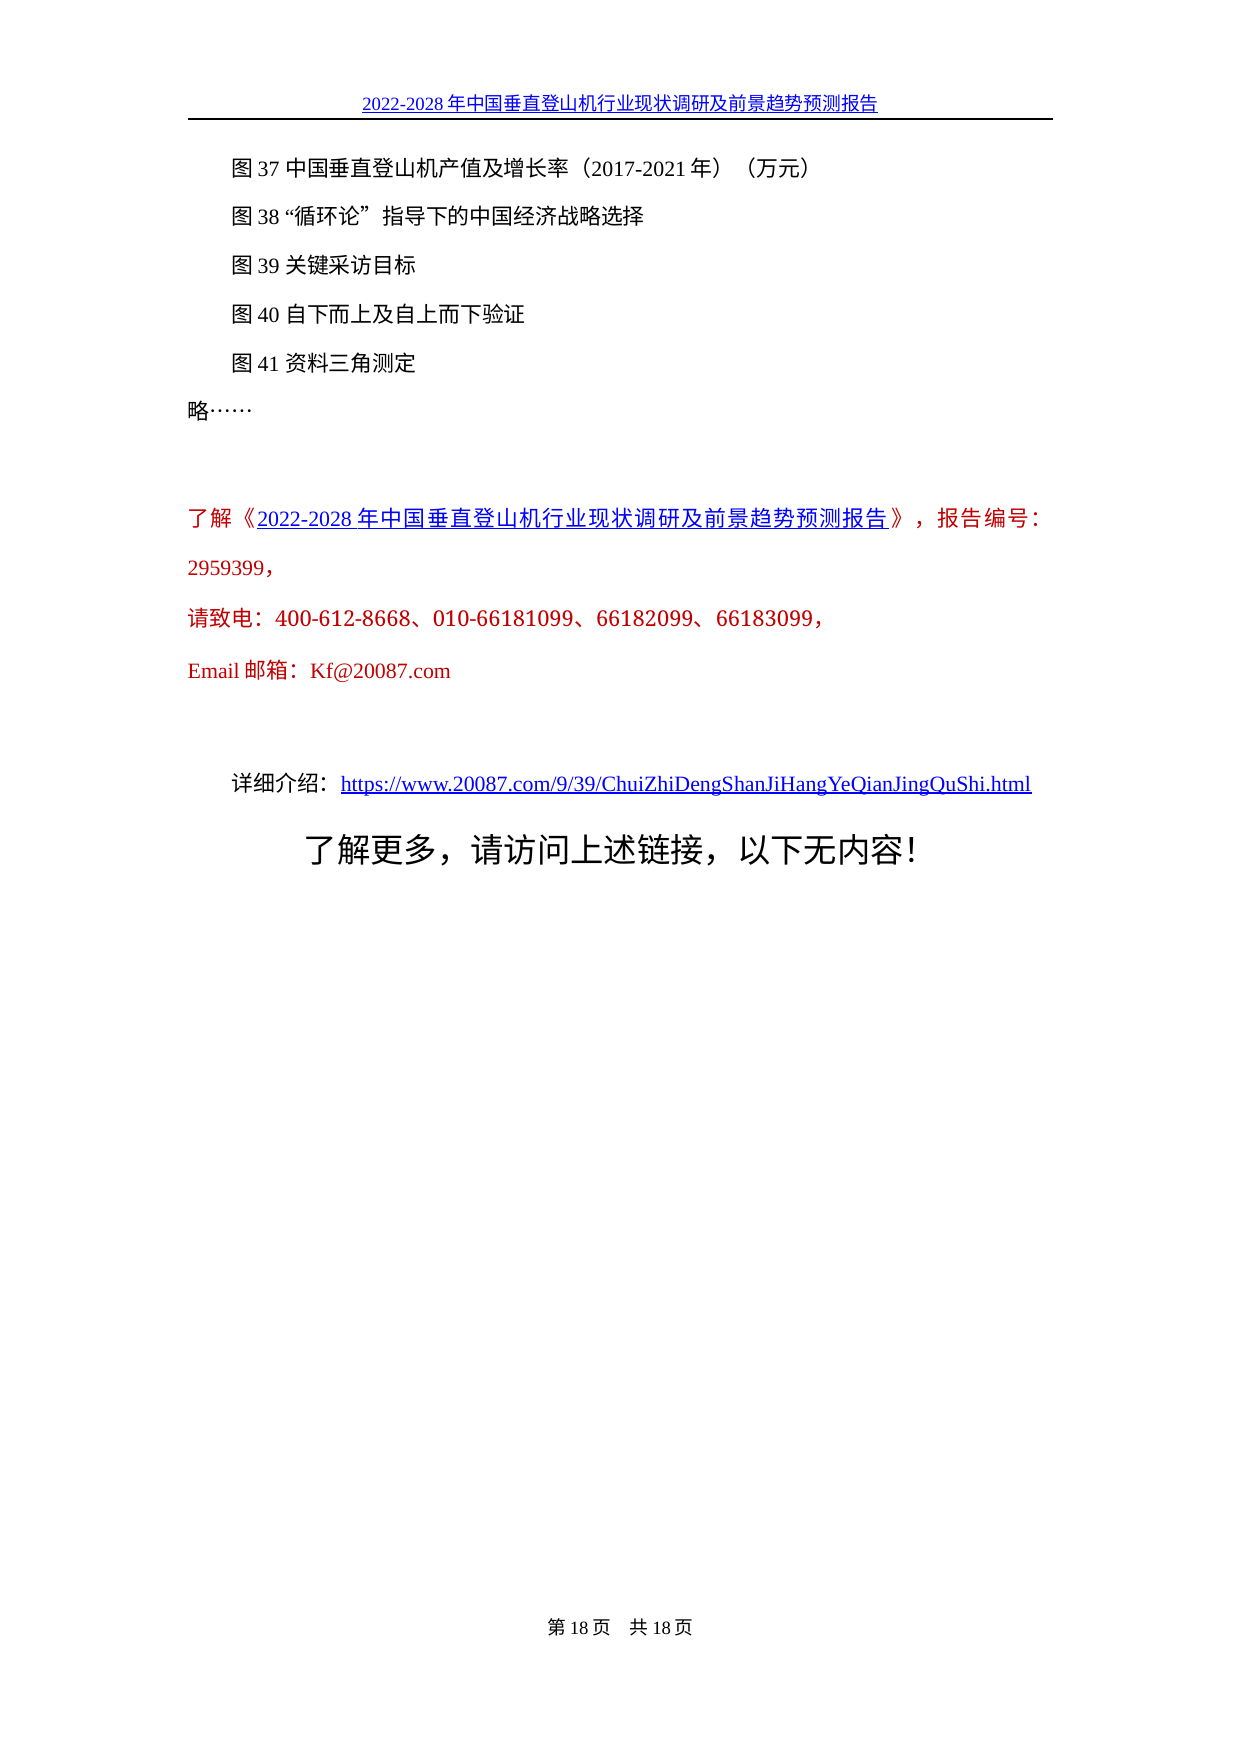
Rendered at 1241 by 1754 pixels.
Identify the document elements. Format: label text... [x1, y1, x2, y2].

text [187, 150, 1053, 426]
text Email邮箱：Kf@20087.com [187, 652, 1053, 685]
text 请致电：400-612-8668、010-66181099、66182099、66183099， [187, 601, 1053, 633]
text 了解《2022-2028年中国垂直登山机行业现状调研及前景趋势预测报告》，报告编号：2959399， [187, 500, 1053, 582]
title 了解更多，请访问上述链接，以下无内容！ [187, 815, 1053, 880]
text 详细介绍：https://www.20087.com/9/39/ChuiZhiDengShanJiHangYeQianJingQuShi.html [187, 765, 1053, 798]
